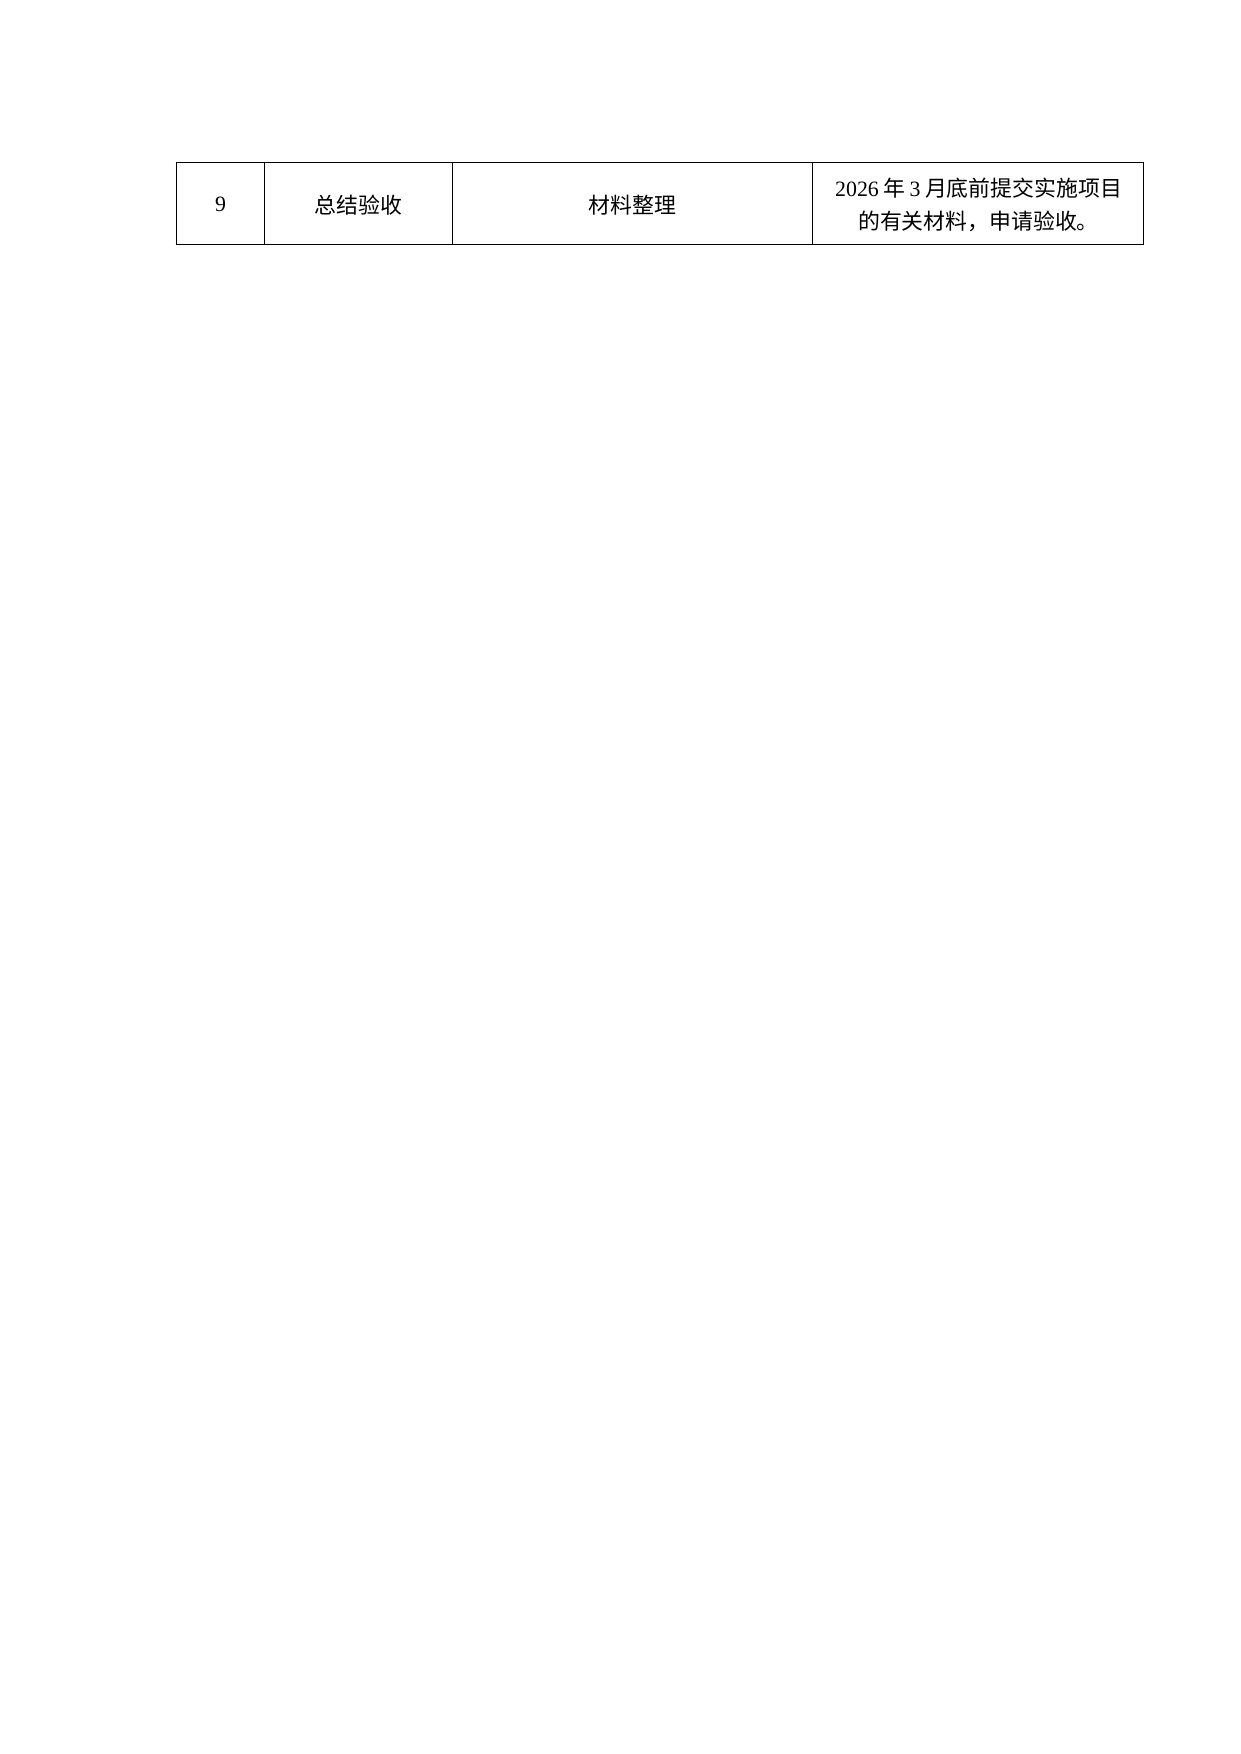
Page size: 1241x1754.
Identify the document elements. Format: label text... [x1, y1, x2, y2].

table_cell 材料整理 [453, 163, 812, 244]
table_cell 2026年3月底前提交实施项目的有关材料，申请验收。 [813, 163, 1143, 244]
table_cell 9 [177, 163, 264, 244]
table_cell 总结验收 [265, 163, 452, 244]
